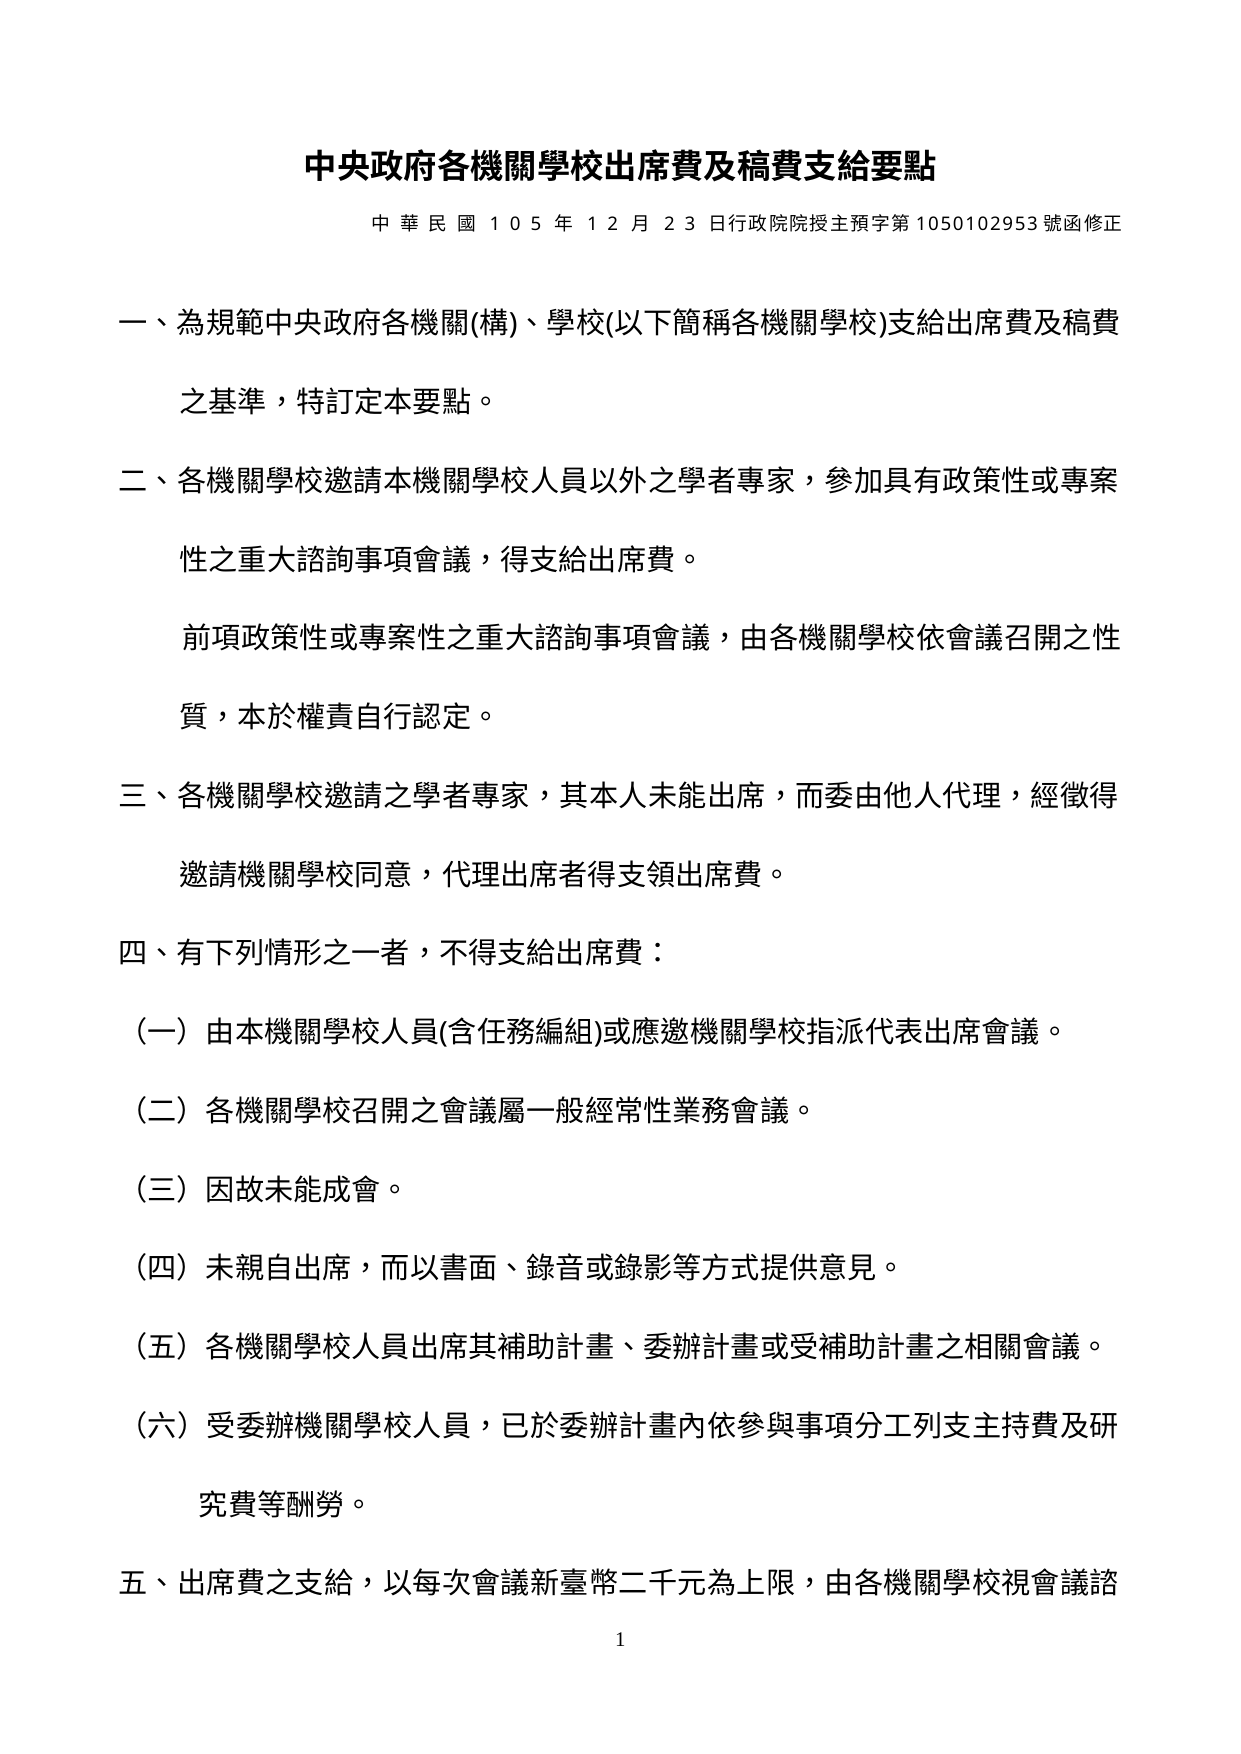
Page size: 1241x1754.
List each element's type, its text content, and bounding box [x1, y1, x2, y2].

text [118, 1542, 1122, 1620]
text （六）受委辦機關學校人員，已於委辦計畫內依參與事項分工列支主持費及研究費等酬勞。 [118, 1384, 1122, 1542]
text 中華民國105年12月23日行政院院授主預字第1050102953號函修正 [118, 203, 1122, 242]
text 二、各機關學校邀請本機關學校人員以外之學者專家，參加具有政策性或專案性之重大諮詢事項會議，得支給出席費。 [118, 439, 1122, 597]
text （三）因故未能成會。 [118, 1148, 1122, 1227]
text （四）未親自出席，而以書面、錄音或錄影等方式提供意見。 [118, 1227, 1122, 1305]
text （一）由本機關學校人員(含任務編組)或應邀機關學校指派代表出席會議。 [118, 990, 1122, 1069]
text 一、為規範中央政府各機關(構)、學校(以下簡稱各機關學校)支給出席費及稿費之基準，特訂定本要點。 [118, 282, 1122, 439]
text （五）各機關學校人員出席其補助計畫、委辦計畫或受補助計畫之相關會議。 [118, 1305, 1122, 1384]
text 前項政策性或專案性之重大諮詢事項會議，由各機關學校依會議召開之性質，本於權責自行認定。 [119, 597, 1122, 754]
text （二）各機關學校召開之會議屬一般經常性業務會議。 [118, 1069, 1122, 1148]
text 四、有下列情形之一者，不得支給出席費： [118, 912, 1122, 990]
text 三、各機關學校邀請之學者專家，其本人未能出席，而委由他人代理，經徵得邀請機關學校同意，代理出席者得支領出席費。 [118, 754, 1122, 912]
text 中央政府各機關學校出席費及稿費支給要點 [118, 124, 1122, 203]
